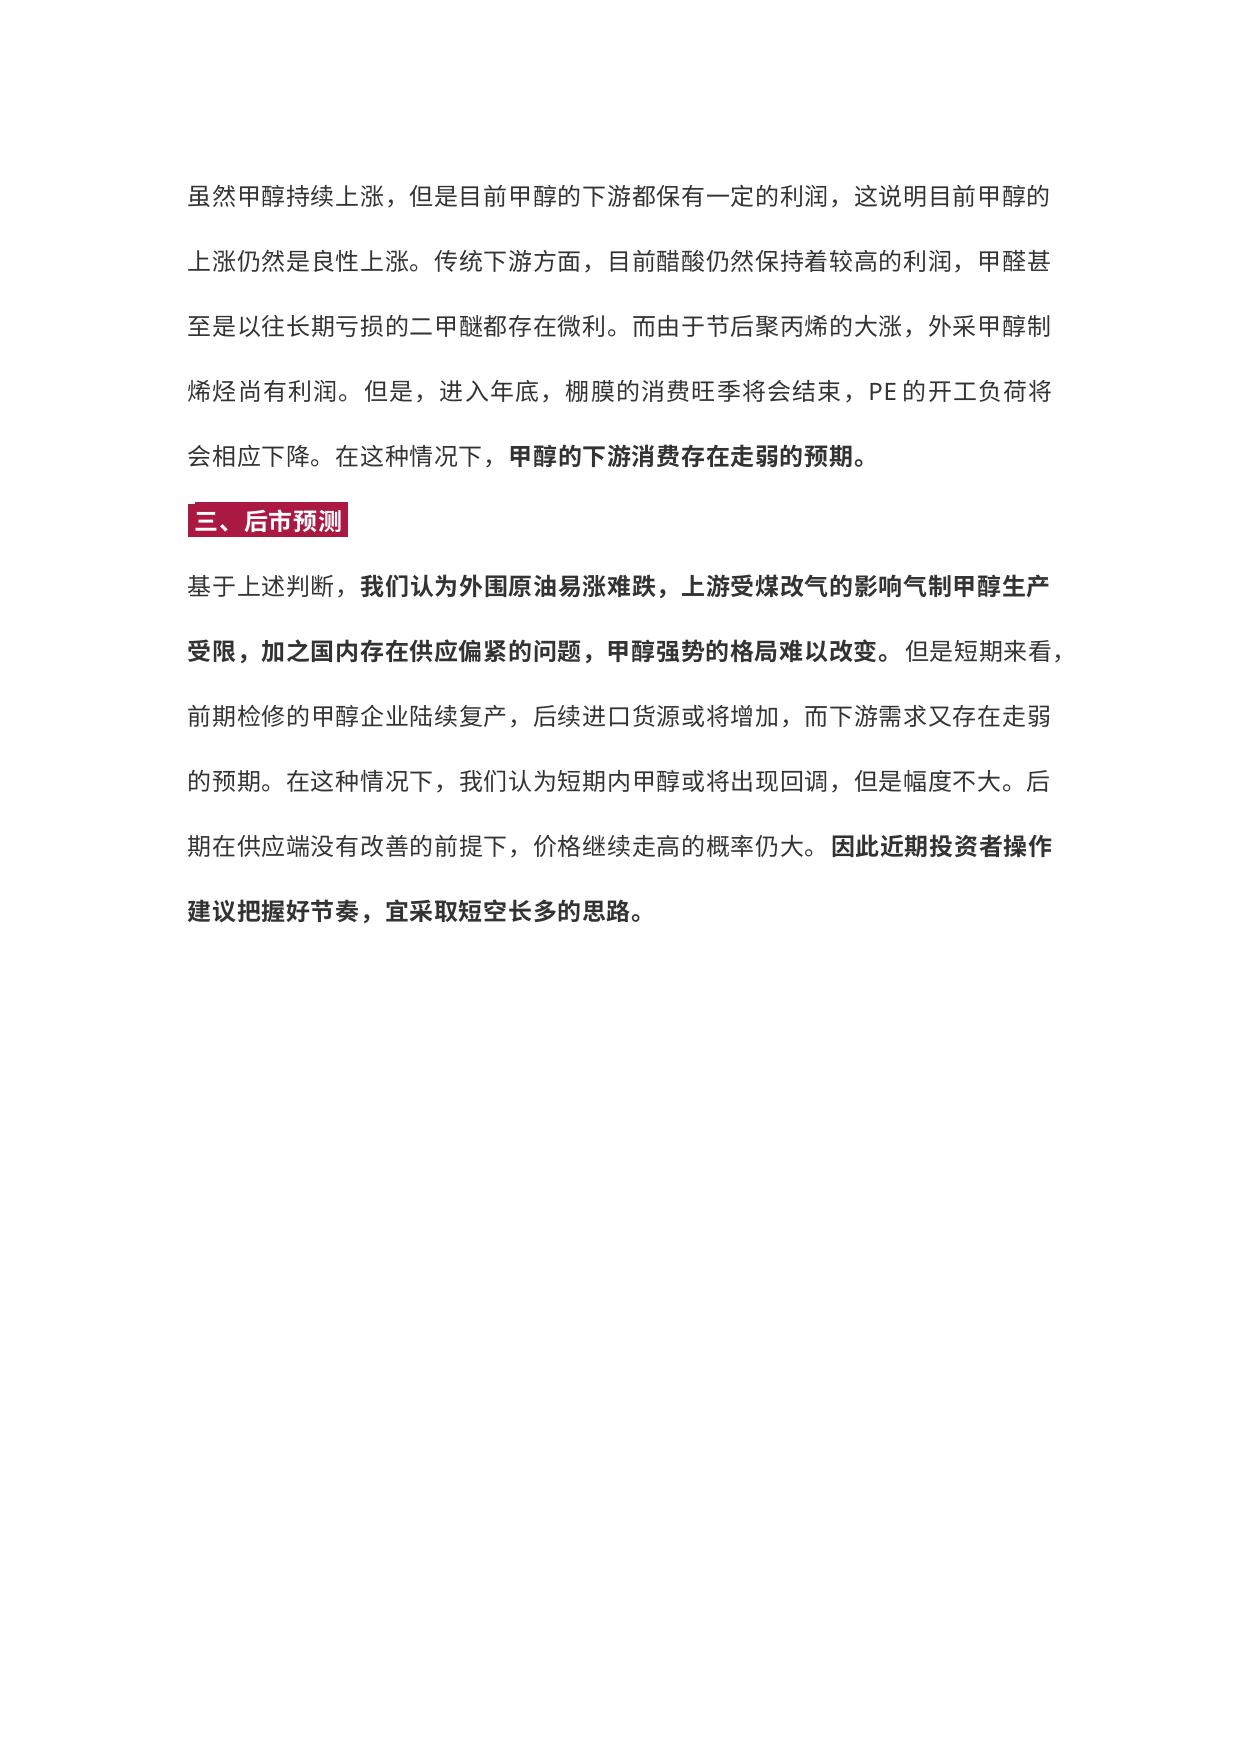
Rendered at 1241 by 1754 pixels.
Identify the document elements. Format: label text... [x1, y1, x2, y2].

text 基于上述判断，我们认为外围原油易涨难跌，上游受煤改气的影响气制甲醇生产受限，加之国内存在供应偏紧的问题，甲醇强势的格局难以改变。但是短期来看，前期检修的甲醇企业陆续复产，后续进口货源或将增加，而下游需求又存在走弱的预期。在这种情况下，我们认为短期内甲醇或将出现回调，但是幅度不大。后期在供应端没有改善的前提下，价格继续走高的概率仍大。因此近期投资者操作建议把握好节奏，宜采取短空长多的思路。 [187, 552, 1053, 942]
text 虽然甲醇持续上涨，但是目前甲醇的下游都保有一定的利润，这说明目前甲醇的上涨仍然是良性上涨。传统下游方面，目前醋酸仍然保持着较高的利润，甲醛甚至是以往长期亏损的二甲醚都存在微利。而由于节后聚丙烯的大涨，外采甲醇制烯烃尚有利润。但是，进入年底，棚膜的消费旺季将会结束，PE的开工负荷将会相应下降。在这种情况下，甲醇的下游消费存在走弱的预期。 [187, 162, 1053, 487]
text 三、后市预测 [187, 487, 1053, 552]
